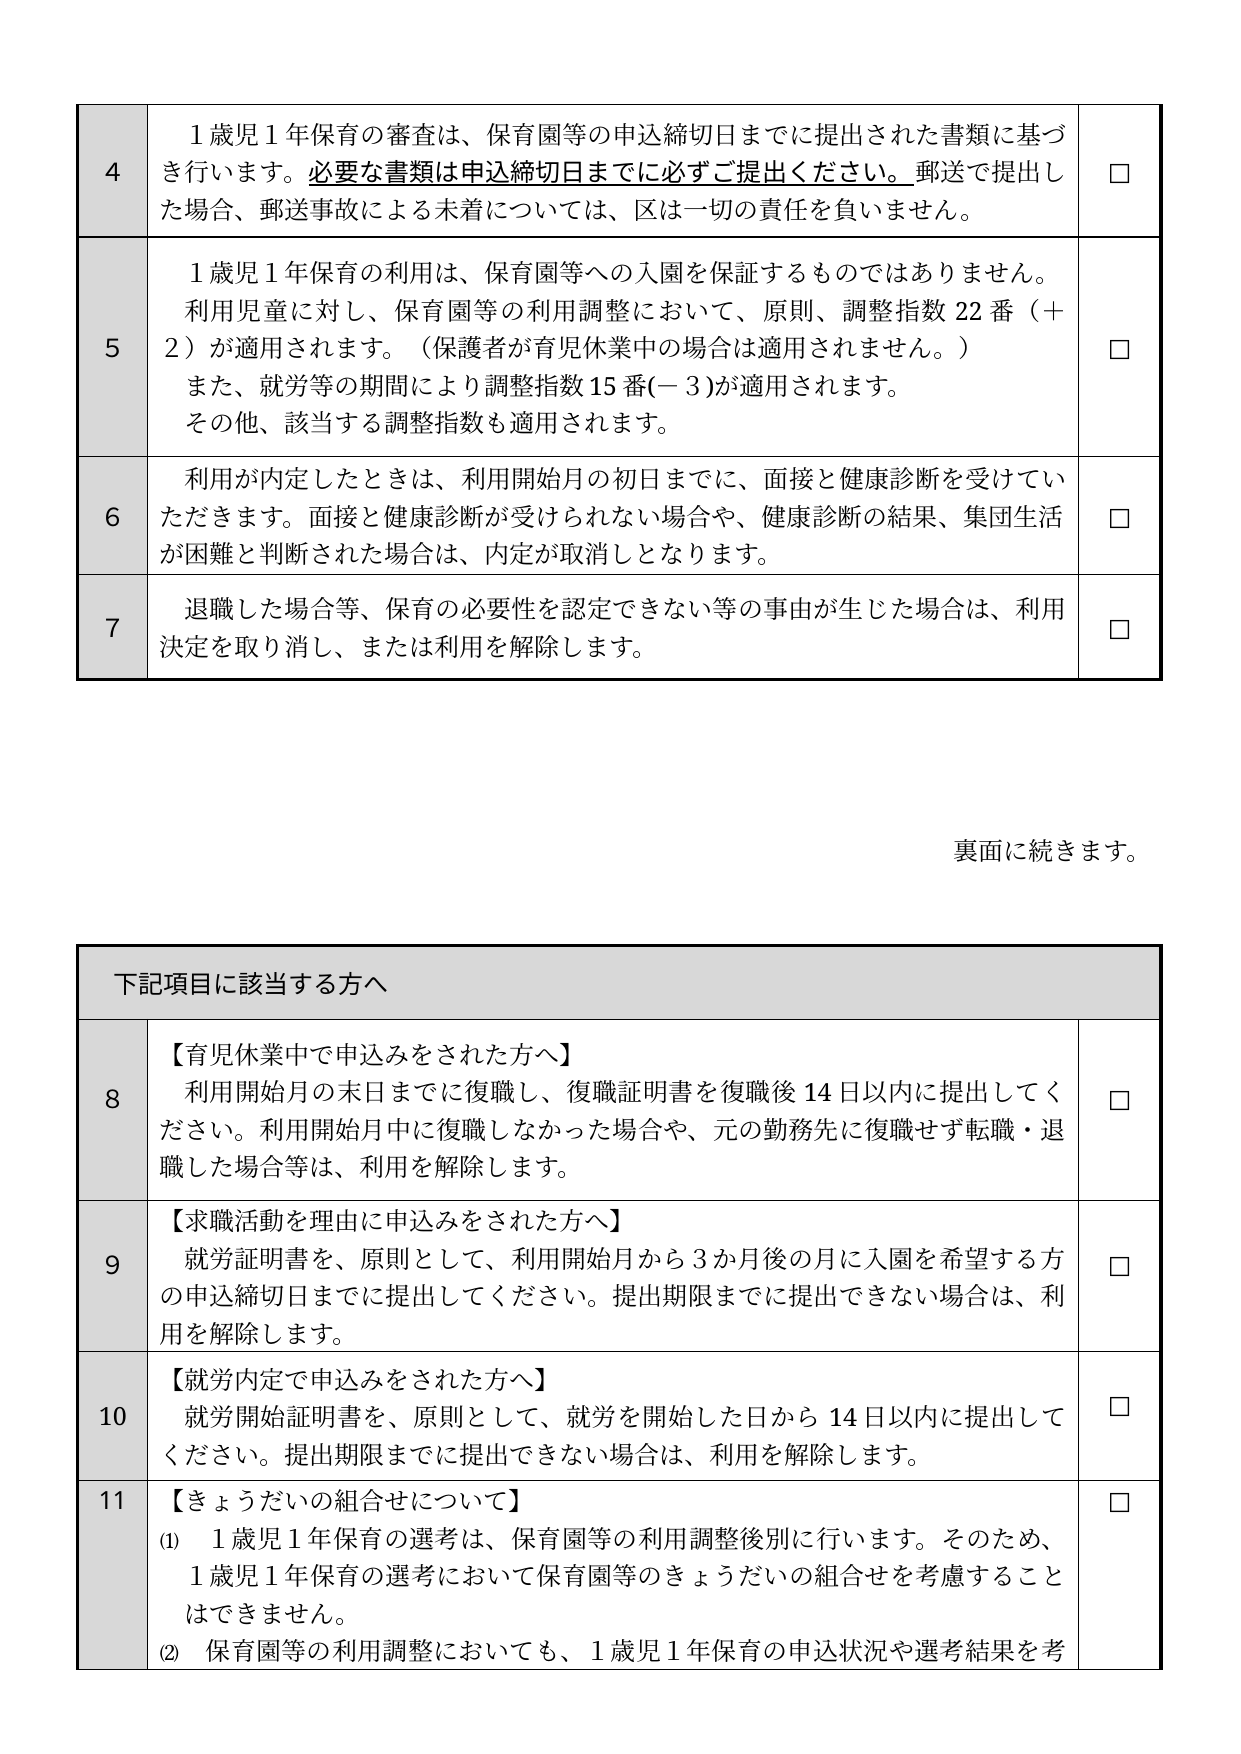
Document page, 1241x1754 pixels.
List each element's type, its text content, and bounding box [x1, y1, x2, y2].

table_cell □ [1079, 238, 1159, 456]
table_cell 10 [79, 1352, 147, 1480]
table_cell 【求職活動を理由に申込みをされた方へ】 就労証明書を、原則として、利用開始月から３か月後の月に入園を希望する方の申込締切日までに提出してください。提出期限までに提出できない場合は、利用を解除します。 [148, 1201, 1078, 1351]
table_cell □ [1079, 1481, 1159, 1669]
table_cell ８ [79, 1020, 147, 1200]
table_cell □ [1079, 457, 1159, 574]
table_cell ６ [79, 457, 147, 574]
table_cell 退職した場合等、保育の必要性を認定できない等の事由が生じた場合は、利用決定を取り消し、または利用を解除します。 [148, 575, 1078, 678]
table_cell ７ [79, 575, 147, 678]
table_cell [148, 1481, 1078, 1669]
table_header 下記項目に該当する方へ [79, 947, 1159, 1019]
table_cell 【就労内定で申込みをされた方へ】 就労開始証明書を、原則として、就労を開始した日から14日以内に提出してください。提出期限までに提出できない場合は、利用を解除します。 [148, 1352, 1078, 1480]
table_cell 11 [79, 1481, 147, 1669]
table_cell ５ [79, 238, 147, 456]
table_cell １歳児１年保育の利用は、保育園等への入園を保証するものではありません。 利用児童に対し、保育園等の利用調整において、原則、調整指数22番（＋２）が適用されます。（保護者が育児休業中の場合は適用されません。） また、就労等の期間により調整指数15番(－３)が適用されます。 その他、該当する調整指数も適用されます。 [148, 238, 1078, 456]
text 裏面に続きます。 [89, 831, 1152, 869]
table_cell □ [1079, 1201, 1159, 1351]
table_cell ４ [79, 105, 147, 236]
table_cell １歳児１年保育の審査は、保育園等の申込締切日までに提出された書類に基づき行います。必要な書類は申込締切日までに必ずご提出ください。郵送で提出した場合、郵送事故による未着については、区は一切の責任を負いません。 [148, 105, 1078, 236]
table_cell □ [1079, 105, 1159, 236]
table_cell 【育児休業中で申込みをされた方へ】 利用開始月の末日までに復職し、復職証明書を復職後14日以内に提出してください。利用開始月中に復職しなかった場合や、元の勤務先に復職せず転職・退職した場合等は、利用を解除します。 [148, 1020, 1078, 1200]
table_cell 利用が内定したときは、利用開始月の初日までに、面接と健康診断を受けていただきます。面接と健康診断が受けられない場合や、健康診断の結果、集団生活が困難と判断された場合は、内定が取消しとなります。 [148, 457, 1078, 574]
table_cell □ [1079, 1352, 1159, 1480]
table_cell □ [1079, 575, 1159, 678]
table_cell ９ [79, 1201, 147, 1351]
table_cell □ [1079, 1020, 1159, 1200]
